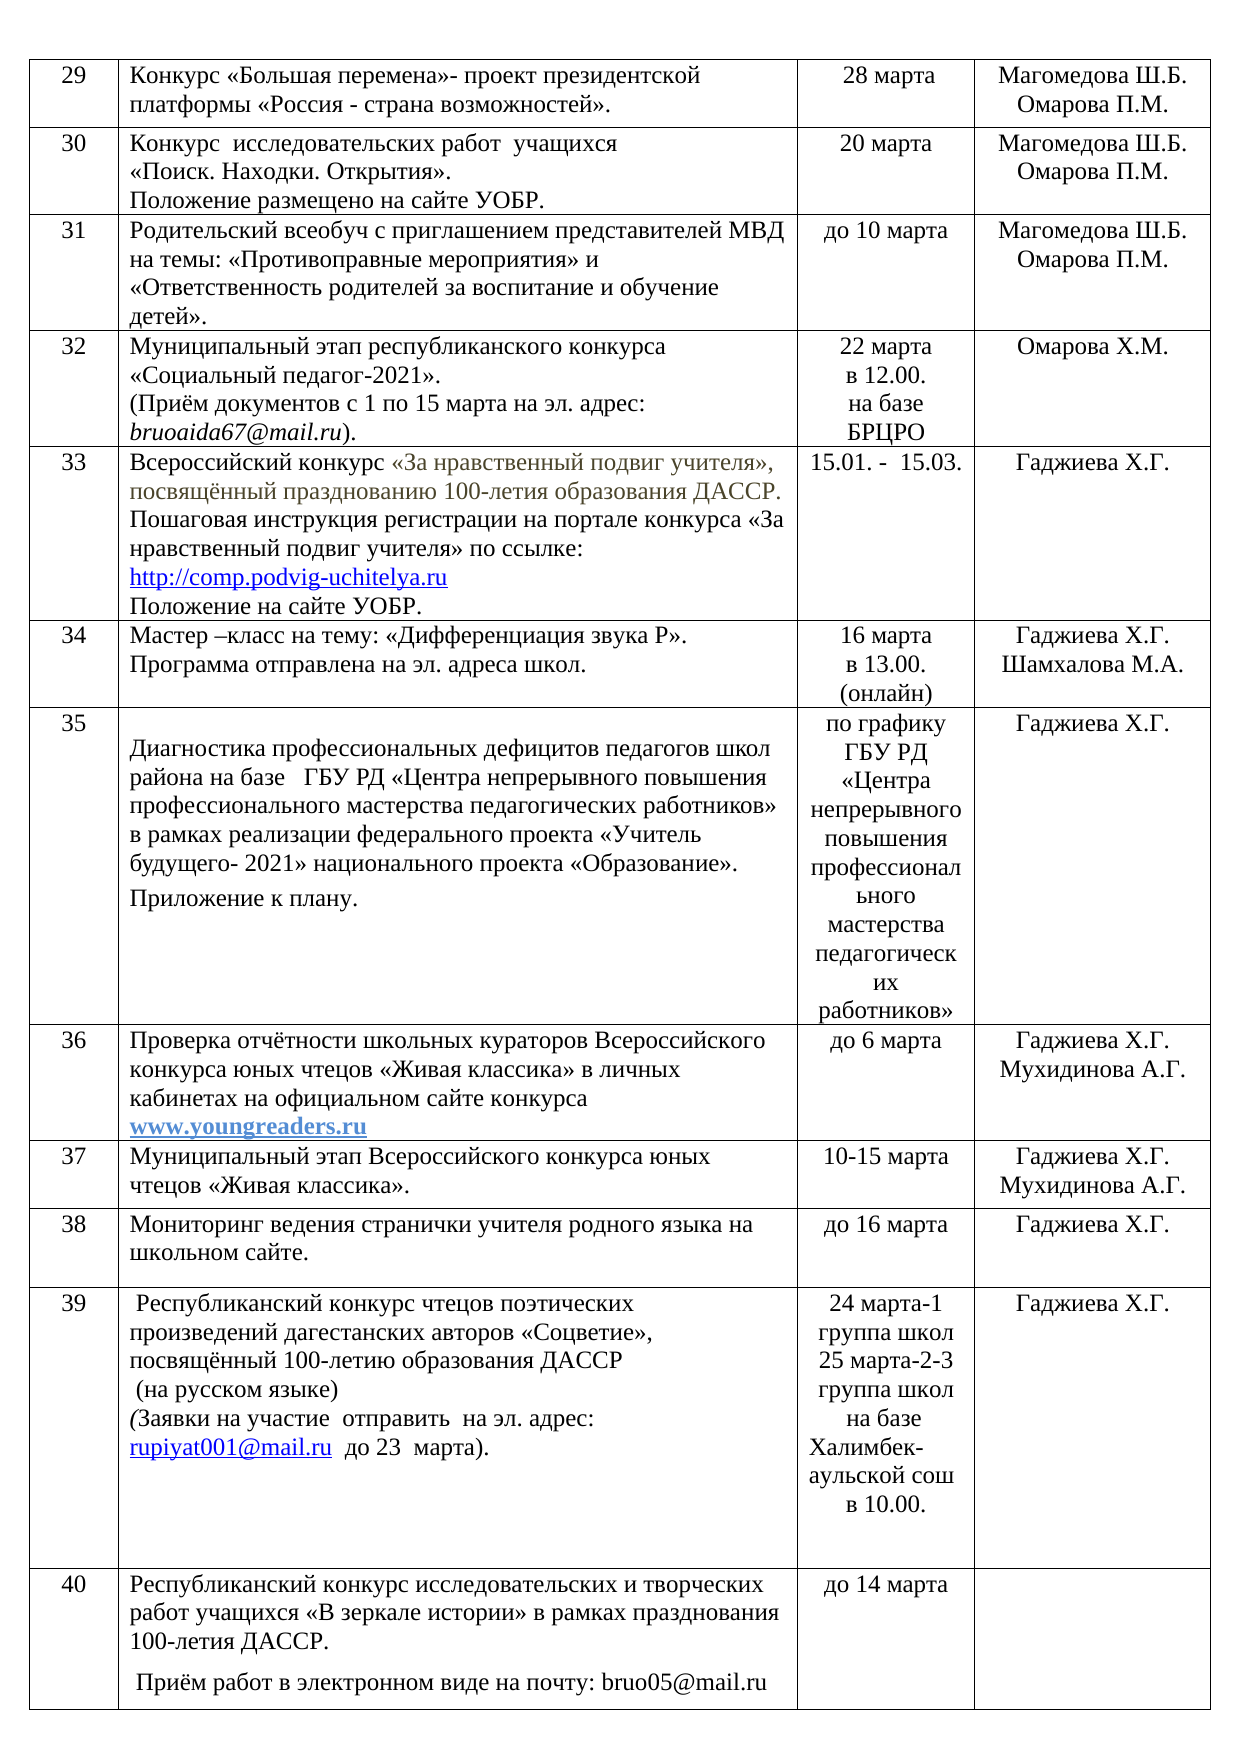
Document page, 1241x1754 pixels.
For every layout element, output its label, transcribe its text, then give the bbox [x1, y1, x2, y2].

table_cell Магомедова Ш.Б. Омарова П.М. [975, 60, 1210, 127]
table_cell Омарова Х.М. [975, 331, 1210, 446]
table_cell 16 марта в 13.00. (онлайн) [798, 621, 974, 707]
table_cell Мастер –класс на тему: «Дифференциация звука Р». Программа отправлена на эл. адреса школ. [119, 621, 797, 707]
table_cell 29 [30, 60, 118, 127]
table_cell [975, 1569, 1210, 1709]
table_cell Проверка отчётности школьных кураторов Всероссийского конкурса юных чтецов «Живая классика» в личных кабинетах на официальном сайте конкурса www.youngreaders.ru [119, 1025, 797, 1140]
table_cell Магомедова Ш.Б. Омарова П.М. [975, 215, 1210, 330]
table_cell 10-15 марта [798, 1141, 974, 1208]
table_cell 40 [30, 1569, 118, 1709]
table_cell 15.01. - 15.03. [798, 447, 974, 619]
table_cell Диагностика профессиональных дефицитов педагогов школ района на базе ГБУ РД «Центра непрерывного повышения профессионального мастерства педагогических работников» в рамках реализации федерального проекта «Учитель будущего- 2021» национального проекта «Образование». Приложение к плану. [119, 708, 797, 1024]
table_cell Конкурс «Большая перемена»- проект президентской платформы «Россия - страна возможностей». [119, 60, 797, 127]
table_cell 35 [30, 708, 118, 1024]
table_cell 22 марта в 12.00. на базе БРЦРО [798, 331, 974, 446]
table_cell Гаджиева Х.Г. Мухидинова А.Г. [975, 1025, 1210, 1140]
table_cell 24 марта-1 группа школ 25 марта-2-3 группа школ на базе Халимбек- аульской сош в 10.00. [798, 1288, 974, 1568]
table_cell Республиканский конкурс исследовательских и творческих работ учащихся «В зеркале истории» в рамках празднования 100-летия ДАССР. Приём работ в электронном виде на почту: bruo05@mail.ru [119, 1569, 797, 1709]
table_cell Гаджиева Х.Г. [975, 1209, 1210, 1287]
table_cell Гаджиева Х.Г. Шамхалова М.А. [975, 621, 1210, 707]
table_cell Конкурс исследовательских работ учащихся «Поиск. Находки. Открытия». Положение размещено на сайте УОБР. [119, 128, 797, 214]
table_cell 39 [30, 1288, 118, 1568]
table_cell 33 [30, 447, 118, 619]
table_cell до 10 марта [798, 215, 974, 330]
table_cell 34 [30, 621, 118, 707]
table_cell по графику ГБУ РД «Центра непрерывного повышения профессионального мастерства педагогических работников» [798, 708, 974, 1024]
table_cell Мониторинг ведения странички учителя родного языка на школьном сайте. [119, 1209, 797, 1287]
table_cell Гаджиева Х.Г. [975, 447, 1210, 619]
table_cell Гаджиева Х.Г. Мухидинова А.Г. [975, 1141, 1210, 1208]
table_cell 20 марта [798, 128, 974, 214]
table_cell Магомедова Ш.Б. Омарова П.М. [975, 128, 1210, 214]
table_cell 37 [30, 1141, 118, 1208]
table_cell 32 [30, 331, 118, 446]
table_cell Республиканский конкурс чтецов поэтических произведений дагестанских авторов «Соцветие», посвящённый 100-летию образования ДАССР (на русском языке) (Заявки на участие отправить на эл. адрес: rupiyat001@mail.ru до 23 марта). [119, 1288, 797, 1568]
table_cell Муниципальный этап Всероссийского конкурса юных чтецов «Живая классика». [119, 1141, 797, 1208]
table_cell Всероссийский конкурс «За нравственный подвиг учителя», посвящённый празднованию 100-летия образования ДАССР. Пошаговая инструкция регистрации на портале конкурса «За нравственный подвиг учителя» по ссылке: http://comp.podvig-uchitelya.ru Положение на сайте УОБР. [119, 447, 797, 619]
table_cell Гаджиева Х.Г. [975, 708, 1210, 1024]
table_cell Гаджиева Х.Г. [975, 1288, 1210, 1568]
table_cell 36 [30, 1025, 118, 1140]
table_cell Родительский всеобуч с приглашением представителей МВД на темы: «Противоправные мероприятия» и «Ответственность родителей за воспитание и обучение детей». [119, 215, 797, 330]
table_cell до 14 марта [798, 1569, 974, 1709]
table_cell 31 [30, 215, 118, 330]
table_cell Муниципальный этап республиканского конкурса «Социальный педагог-2021». (Приём документов с 1 по 15 марта на эл. адрес: bruoaida67@mail.ru). [119, 331, 797, 446]
table_cell до 16 марта [798, 1209, 974, 1287]
table_cell 28 марта [798, 60, 974, 127]
table_cell 30 [30, 128, 118, 214]
table_cell до 6 марта [798, 1025, 974, 1140]
table_cell 38 [30, 1209, 118, 1287]
